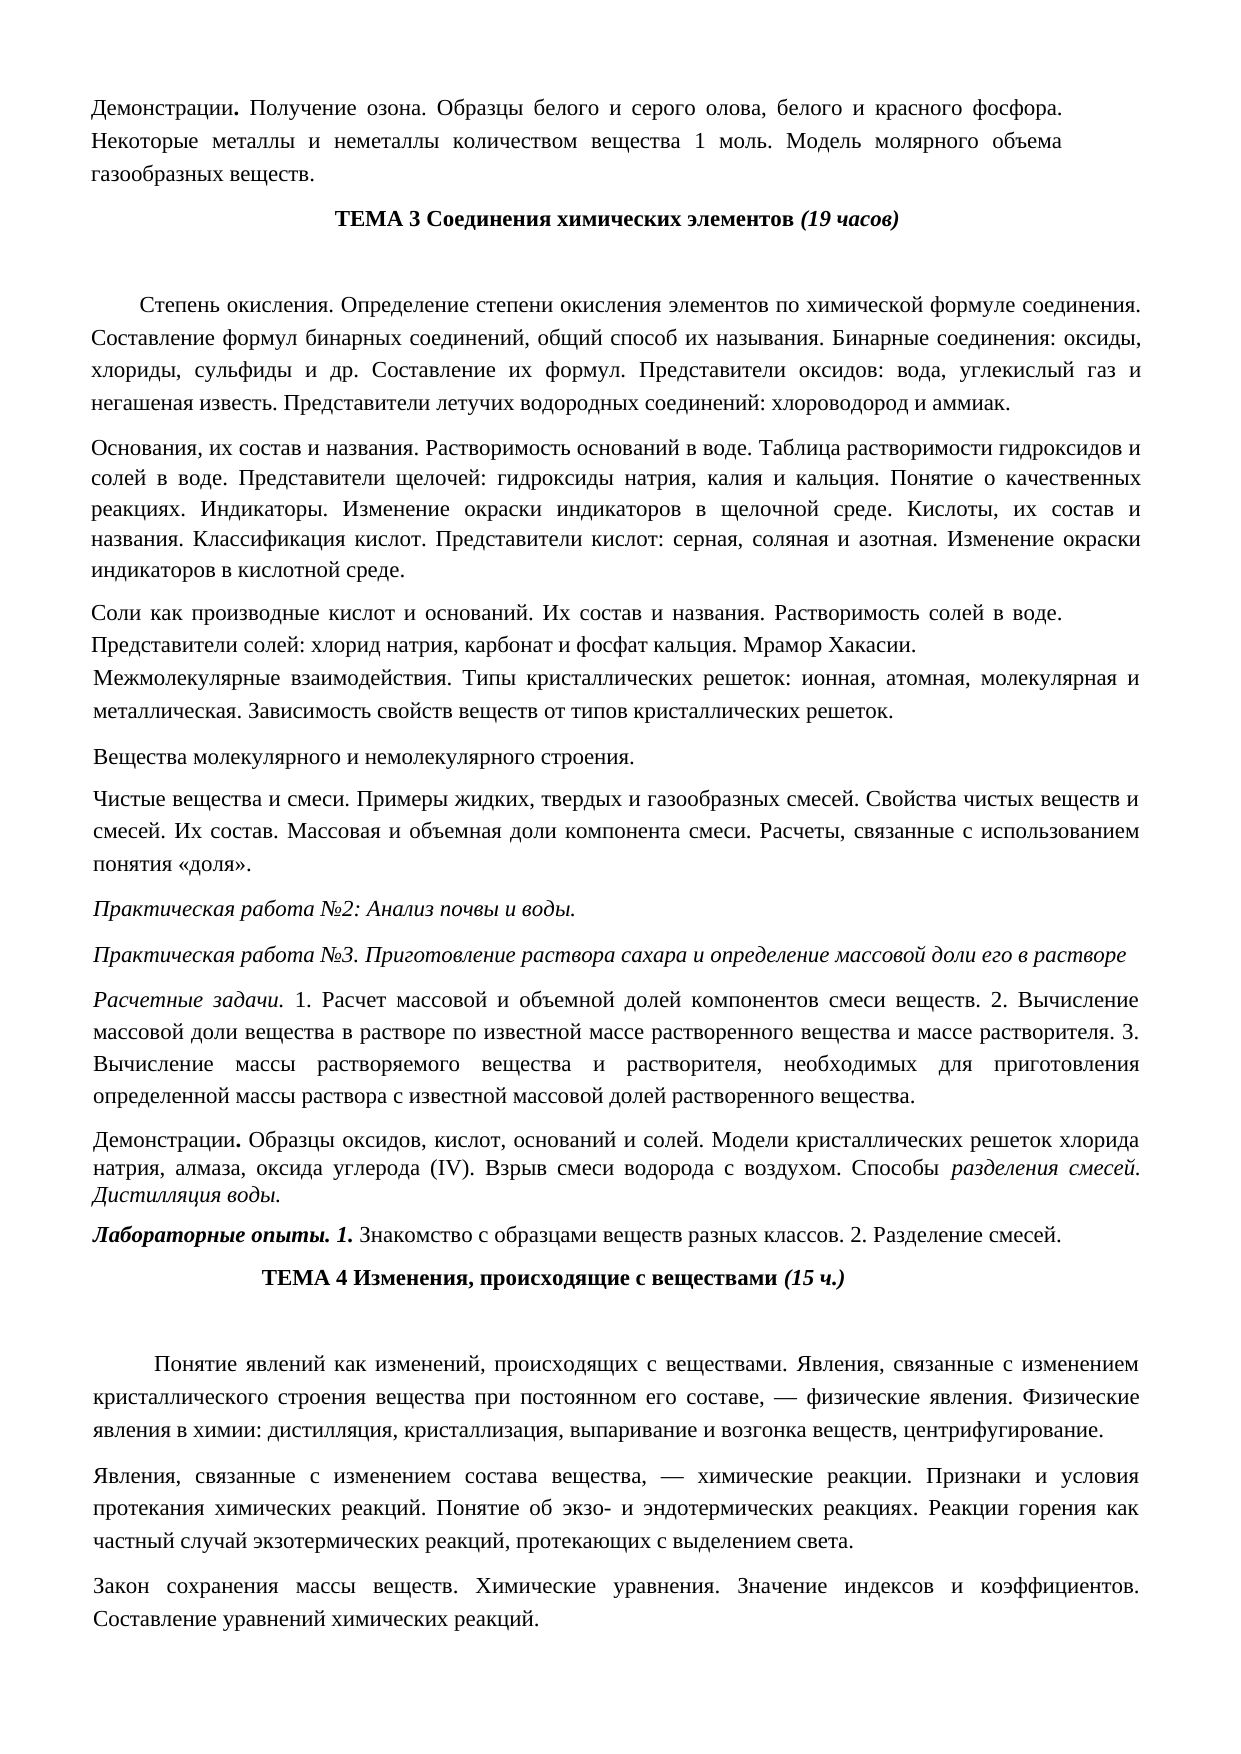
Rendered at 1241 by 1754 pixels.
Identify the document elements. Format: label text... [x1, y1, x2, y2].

text Закон сохранения массы веществ. Химические уравнения. Значение индексов и коэффициентов. Составление уравнений химических реакций. [93, 1566, 1141, 1633]
text Демонстрации. Получение озона. Образцы белого и серого олова, белого и красного фосфора. Некоторые металлы и неметаллы количеством вещества 1 моль. Модель молярного объема газообразных веществ. [91, 89, 1064, 188]
text Явления, связанные с изменением состава вещества, — химические реакции. Признаки и условия протекания химических реакций. Понятие об экзо- и эндотермических реакциях. Реакции горения как частный случай экзотермических реакций, протекающих с выделением света. [93, 1457, 1141, 1554]
text Расчетные задачи. 1. Расчет массовой и объемной долей компонентов смеси веществ. 2. Вычисление массовой доли вещества в растворе по известной массе растворенного вещества и массе растворителя. 3. Вычисление массы растворяемого вещества и растворителя, необходимых для приготовления определенной массы раствора с известной массовой долей растворенного вещества. [93, 982, 1141, 1109]
text ТЕМА 4 Изменения, происходящие с веществами (15 ч.) [262, 1267, 1152, 1290]
text ТЕМА 3 Соединения химических элементов (19 часов) [334, 208, 1152, 231]
text Основания, их состав и названия. Растворимость оснований в воде. Таблица растворимости гидроксидов и солей в воде. Представители щелочей: гидроксиды натрия, калия и кальция. Понятие о качественных реакциях. Индикаторы. Изменение окраски индикаторов в щелочной среде. Кислоты, их состав и названия. Классификация кислот. Представители кислот: серная, соляная и азотная. Изменение окраски индикаторов в кислотной среде. [91, 431, 1143, 583]
text Межмолекулярные взаимодействия. Типы кристаллических решеток: ионная, атомная, молекулярная и металлическая. Зависимость свойств веществ от типов кристаллических решеток. [93, 659, 1141, 726]
text Соли как производные кислот и оснований. Их состав и названия. Растворимость солей в воде. Представители солей: хлорид натрия, карбонат и фосфат кальция. Мрамор Хакасии. [91, 594, 1064, 659]
text Вещества молекулярного и немолекулярного строения. [93, 746, 1152, 769]
text Лабораторные опыты. 1. Знакомство с образцами веществ разных классов. 2. Разделение смесей. [93, 1224, 1152, 1247]
text Степень окисления. Определение степени окисления элементов по химической формуле соединения. Составление формул бинарных соединений, общий способ их называния. Бинарные соединения: оксиды, хлориды, сульфиды и др. Составление их формул. Представители оксидов: вода, углекислый газ и негашеная известь. Представители летучих водородных соединений: хлороводород и аммиак. [91, 287, 1143, 417]
text Понятие явлений как изменений, происходящих с веществами. Явления, связанные с изменением кристаллического строения вещества при постоянном его составе, — физические явления. Физические явления в химии: дистилляция, кристаллизация, выпаривание и возгонка веществ, центрифугирование. [93, 1345, 1141, 1444]
text Демонстрации. Образцы оксидов, кислот, оснований и солей. Модели кристаллических решеток хлорида натрия, алмаза, оксида углерода (IV). Взрыв смеси водорода с воздухом. Способы разделения смесей. Дистилляция воды. [93, 1126, 1141, 1208]
text Чистые вещества и смеси. Примеры жидких, твердых и газообразных смесей. Свойства чистых веществ и смесей. Их состав. Массовая и объемная доли компонента смеси. Расчеты, связанные с использованием понятия «доля». [93, 780, 1141, 878]
text Практическая работа №2: Анализ почвы и воды. [93, 891, 1141, 923]
text Практическая работа №3. Приготовление раствора сахара и определение массовой доли его в растворе [93, 936, 1141, 969]
